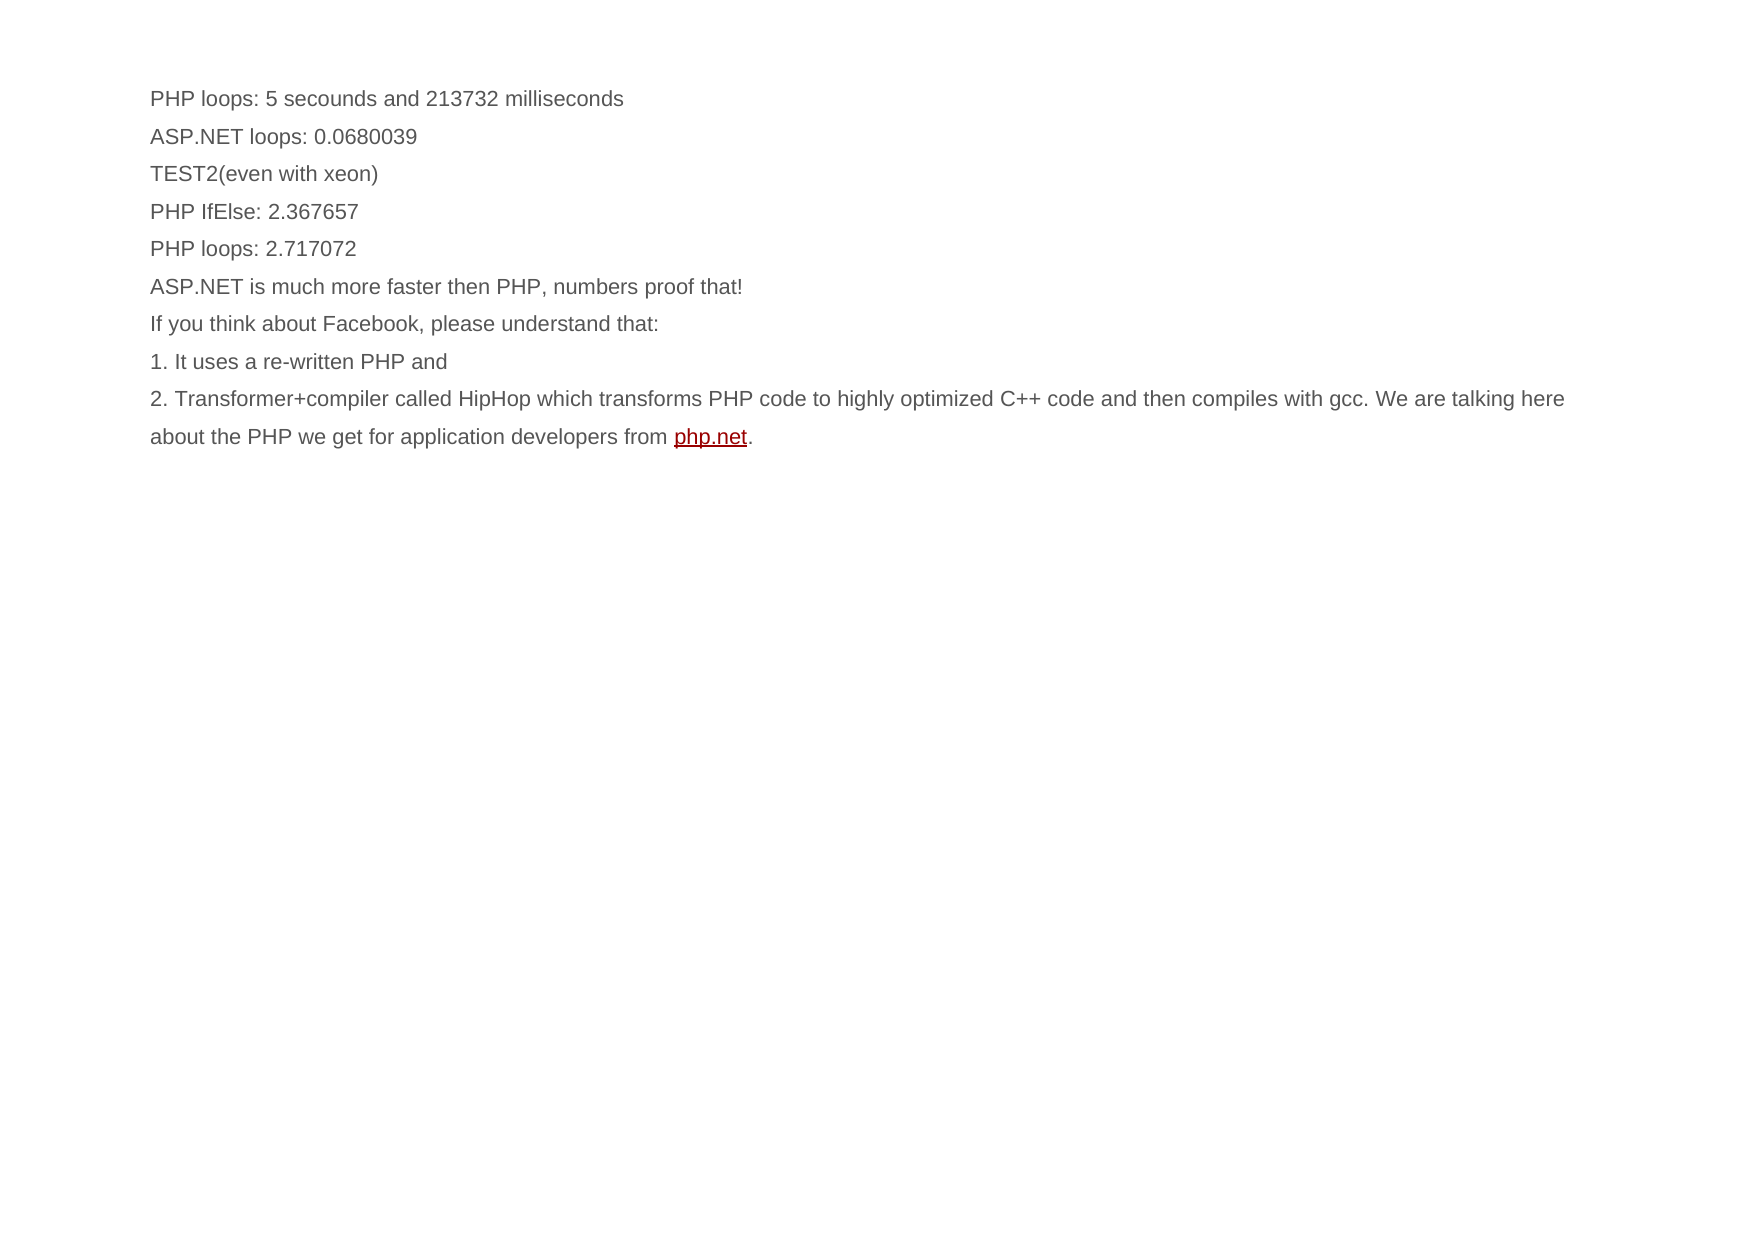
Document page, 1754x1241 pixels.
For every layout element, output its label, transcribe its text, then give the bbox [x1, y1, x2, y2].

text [150, 74, 1604, 149]
text If you think about Facebook, please understand that: 1. It uses a re-written PHP and 2. Transformer+compiler called HipHop which transforms PHP code to highly optimized C++ code and then compiles with gcc. We are talking here about the PHP we get for application developers from php.net. [150, 299, 1604, 449]
text TEST2(even with xeon) PHP IfElse: 2.367657 PHP loops: 2.717072 [150, 149, 1604, 261]
text ASP.NET is much more faster then PHP, numbers proof that! [150, 261, 1604, 299]
